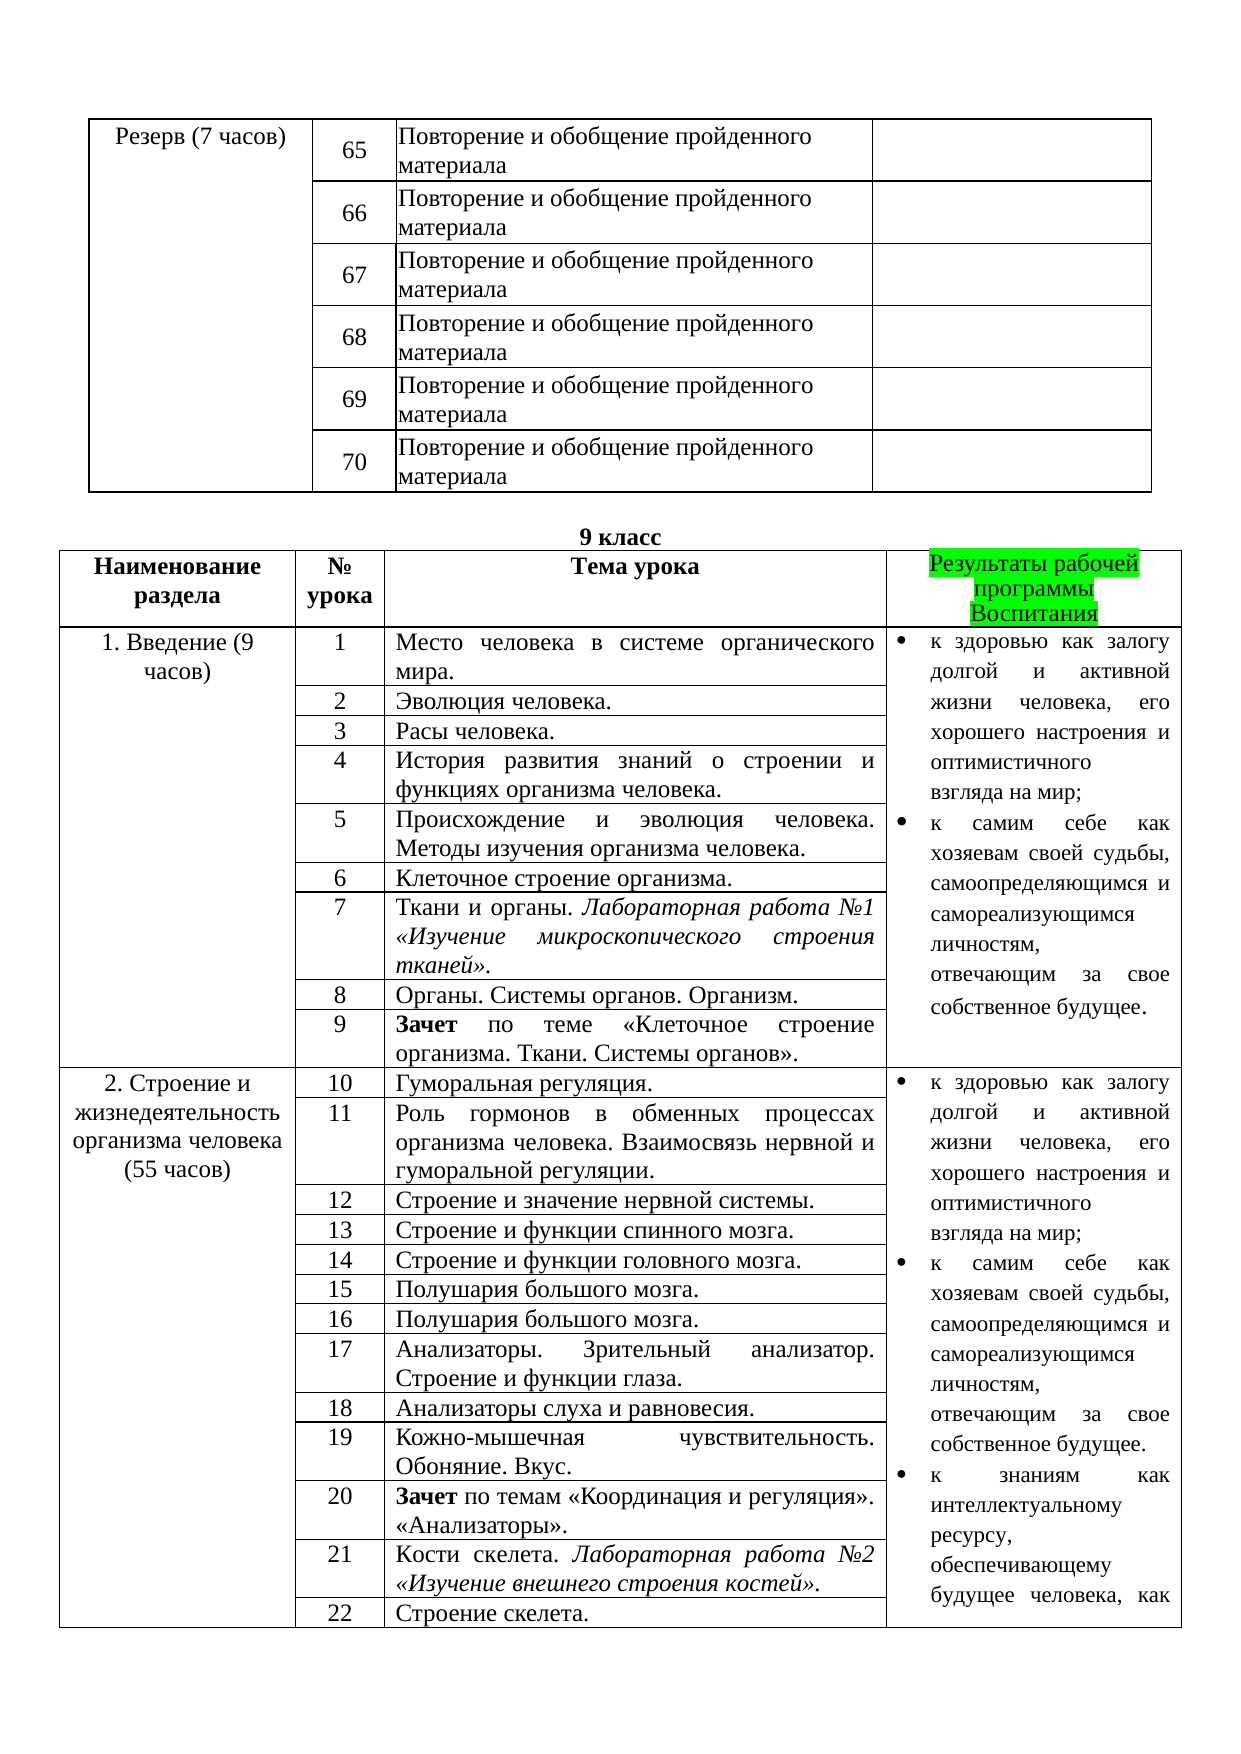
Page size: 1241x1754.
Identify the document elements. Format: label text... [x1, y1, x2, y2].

table_cell [873, 368, 1151, 429]
table_cell 65 [313, 120, 396, 180]
table_cell Эволюция человека. [385, 686, 886, 715]
table_cell 6 [296, 863, 384, 891]
table_cell 3 [296, 716, 384, 744]
table_cell 17 [296, 1334, 384, 1392]
table_cell Анализаторы. Зрительный анализатор. Строение и функции глаза. [385, 1334, 886, 1392]
table_cell к здоровью как залогу долгой и активной жизни человека, его хорошего настроения и оптимистичного взгляда на мир; к самим себе как хозяевам своей судьбы, самоопределяющимся и самореализующимся личностям, отвечающим за свое собственное будущее. [887, 628, 1181, 1067]
table_cell Повторение и обобщение пройденного материала [397, 120, 872, 180]
table_cell 14 [296, 1245, 384, 1273]
table_cell Роль гормонов в обменных процессах организма человека. Взаимосвязь нервной и гуморальной регуляции. [385, 1098, 886, 1184]
table_cell Полушария большого мозга. [385, 1275, 886, 1303]
table_cell Полушария большого мозга. [385, 1304, 886, 1333]
table_cell 67 [313, 244, 395, 305]
table_cell 1 [296, 628, 384, 685]
table_cell 9 [296, 1010, 384, 1067]
table_cell Анализаторы слуха и равновесия. [385, 1393, 886, 1421]
table_cell 5 [296, 804, 384, 862]
table_cell 13 [296, 1215, 384, 1244]
table_cell 11 [296, 1098, 384, 1184]
table_cell [873, 431, 1151, 491]
table_header № урока [296, 551, 384, 626]
table_cell к здоровью как залогу долгой и активной жизни человека, его хорошего настроения и оптимистичного взгляда на мир; к самим себе как хозяевам своей судьбы, самоопределяющимся и самореализующимся личностям, отвечающим за свое собственное будущее. к знаниям как интеллектуальному ресурсу, обеспечивающему будущее человека, как результату кропотливого, но увлекательного учебного труда; [887, 1068, 1181, 1627]
table_cell 2 [296, 686, 384, 715]
table_cell [873, 182, 1151, 242]
table_cell Клеточное строение организма. [385, 863, 886, 891]
table_cell Повторение и обобщение пройденного материала [397, 368, 872, 429]
table_cell Повторение и обобщение пройденного материала [397, 431, 872, 491]
table_cell Ткани и органы. Лабораторная работа №1 «Изучение микроскопического строения тканей». [385, 893, 886, 979]
table_cell Повторение и обобщение пройденного материала [397, 306, 872, 367]
table_cell 68 [313, 306, 395, 367]
table_cell Резерв (7 часов) [90, 120, 312, 491]
table_cell 12 [296, 1185, 384, 1214]
table_header Результаты рабочей программы Воспитания [887, 551, 974, 626]
table_cell Происхождение и эволюция человека. Методы изучения организма человека. [385, 804, 886, 862]
table_cell 22 [296, 1598, 384, 1627]
table_cell 1. Введение (9 часов) [60, 628, 295, 1067]
text 9 класс [89, 522, 1152, 550]
table_cell [873, 306, 1151, 367]
table_cell 69 [313, 368, 395, 429]
table_cell 20 [296, 1481, 384, 1538]
table_cell Повторение и обобщение пройденного материала [397, 182, 872, 242]
table_cell 21 [296, 1540, 384, 1597]
table_cell 4 [296, 746, 384, 803]
table_cell 7 [296, 893, 384, 979]
table_cell История развития знаний о строении и функциях организма человека. [385, 746, 886, 803]
table_cell 70 [313, 431, 395, 491]
table_cell 18 [296, 1393, 384, 1421]
table_cell [873, 244, 1151, 305]
table_cell 2. Строение и жизнедеятельность организма человека (55 часов) [60, 1068, 295, 1627]
table_cell Зачет по темам «Координация и регуляция». «Анализаторы». [385, 1481, 886, 1538]
table_cell Гуморальная регуляция. [385, 1068, 886, 1097]
table_cell Строение и функции головного мозга. [385, 1245, 886, 1273]
table_cell Повторение и обобщение пройденного материала [397, 244, 872, 305]
table_cell Строение и функции спинного мозга. [385, 1215, 886, 1244]
table_cell 16 [296, 1304, 384, 1333]
table_cell 8 [296, 980, 384, 1008]
table_header Тема урока [385, 551, 886, 626]
table_cell Строение и значение нервной системы. [385, 1185, 886, 1214]
table_cell 15 [296, 1275, 384, 1303]
table_cell 19 [296, 1423, 384, 1480]
table_header Наименование раздела [60, 551, 295, 626]
table_cell Строение скелета. [385, 1598, 886, 1627]
table_cell Место человека в системе органического мира. [385, 628, 886, 685]
table_cell 66 [313, 182, 396, 242]
table_cell [873, 120, 1151, 180]
table_cell Расы человека. [385, 716, 886, 744]
table_cell 10 [296, 1068, 384, 1097]
table_cell Кожно-мышечная чувствительность. Обоняние. Вкус. [385, 1423, 886, 1480]
table_header Результаты рабочей программы Воспитания [1094, 551, 1181, 626]
table_cell Органы. Системы органов. Организм. [385, 980, 886, 1008]
table_cell Кости скелета. Лабораторная работа №2 «Изучение внешнего строения костей». [385, 1540, 886, 1597]
table_cell Зачет по теме «Клеточное строение организма. Ткани. Системы органов». [385, 1010, 886, 1067]
